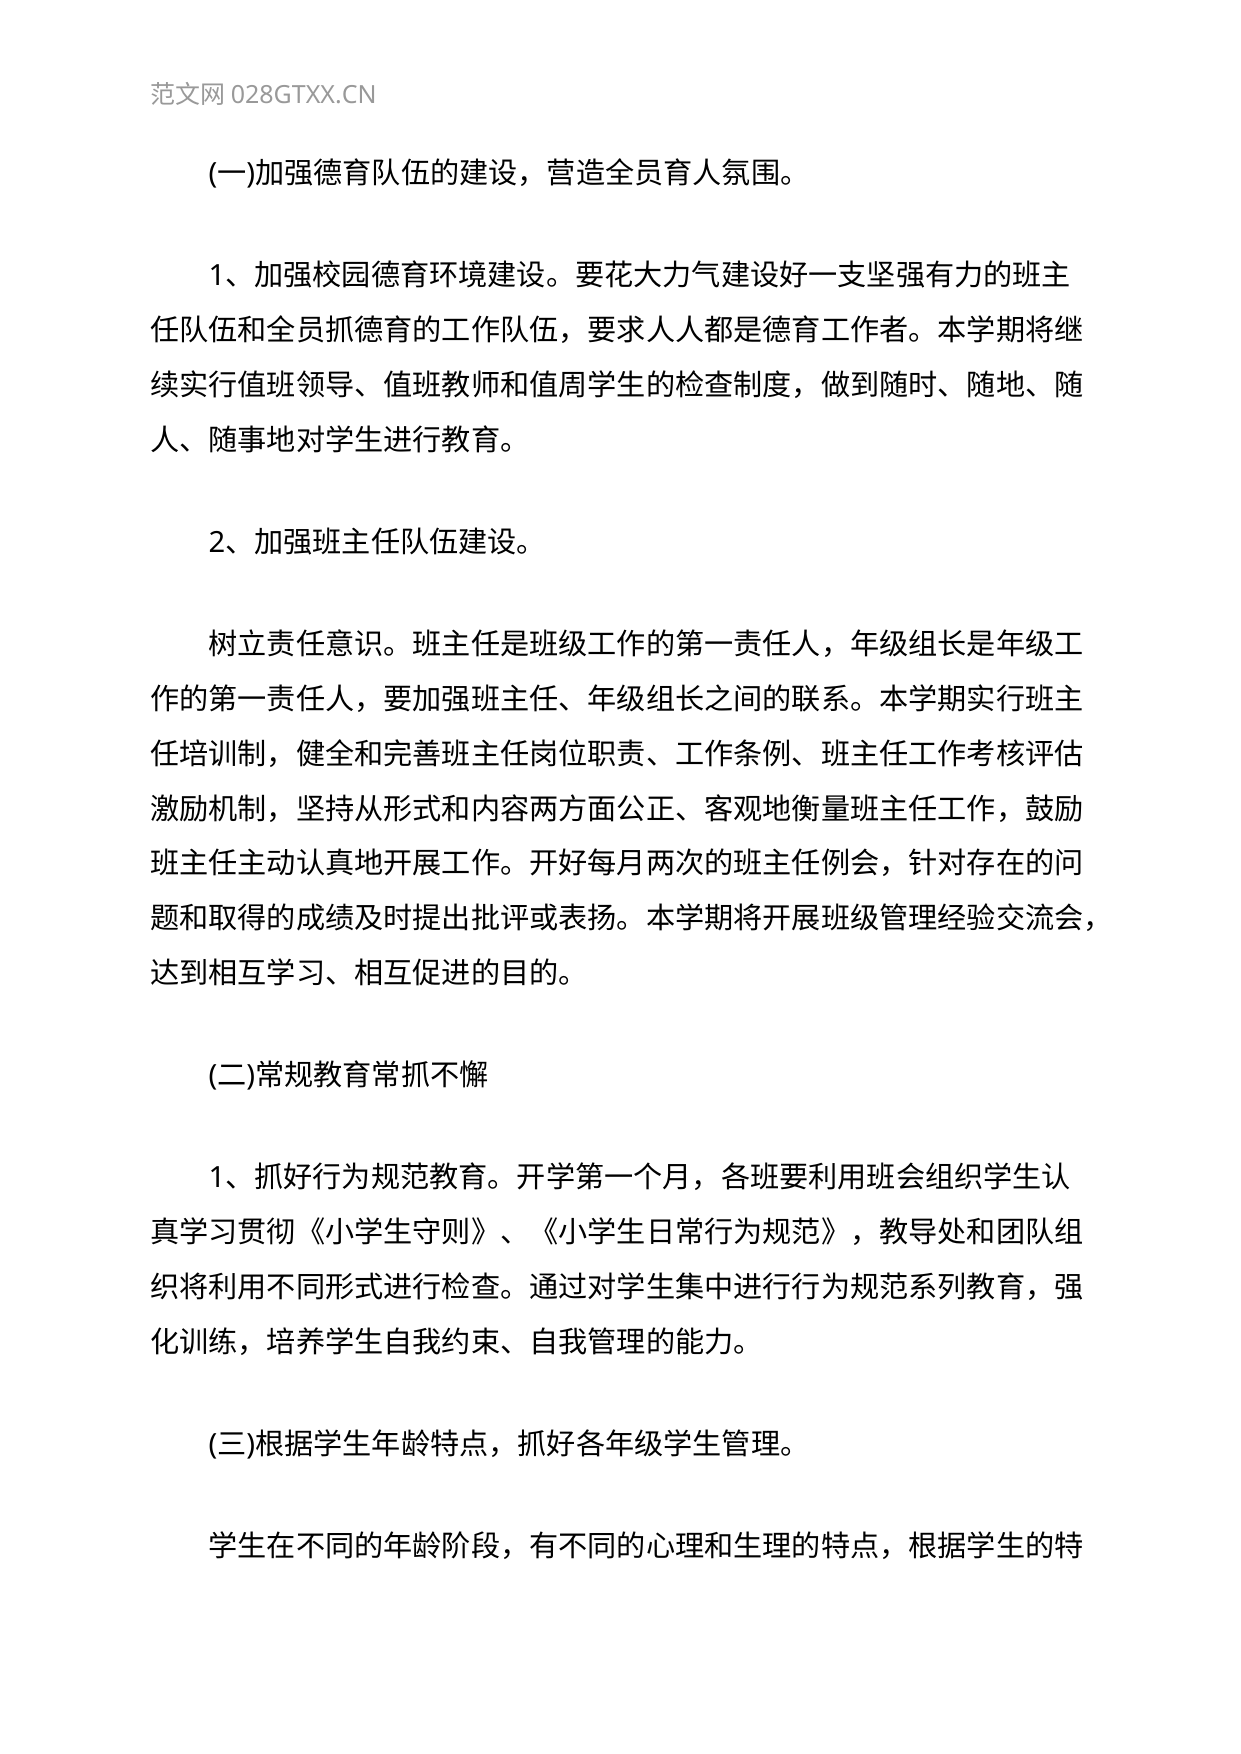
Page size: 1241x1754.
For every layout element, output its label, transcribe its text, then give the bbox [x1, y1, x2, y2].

text 2、加强班主任队伍建设。 [150, 518, 1090, 561]
text (一)加强德育队伍的建设，营造全员育人氛围。 [150, 150, 1090, 192]
text (二)常规教育常抓不懈 [150, 1052, 1090, 1094]
text (三)根据学生年龄特点，抓好各年级学生管理。 [150, 1420, 1090, 1463]
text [150, 1522, 1090, 1564]
text 1、抓好行为规范教育。开学第一个月，各班要利用班会组织学生认真学习贯彻《小学生守则》、《小学生日常行为规范》，教导处和团队组织将利用不同形式进行检查。通过对学生集中进行行为规范系列教育，强化训练，培养学生自我约束、自我管理的能力。 [150, 1154, 1090, 1361]
text 树立责任意识。班主任是班级工作的第一责任人，年级组长是年级工作的第一责任人，要加强班主任、年级组长之间的联系。本学期实行班主任培训制，健全和完善班主任岗位职责、工作条例、班主任工作考核评估激励机制，坚持从形式和内容两方面公正、客观地衡量班主任工作，鼓励班主任主动认真地开展工作。开好每月两次的班主任例会，针对存在的问题和取得的成绩及时提出批评或表扬。本学期将开展班级管理经验交流会，达到相互学习、相互促进的目的。 [150, 621, 1090, 992]
text 1、加强校园德育环境建设。要花大力气建设好一支坚强有力的班主任队伍和全员抓德育的工作队伍，要求人人都是德育工作者。本学期将继续实行值班领导、值班教师和值周学生的检查制度，做到随时、随地、随人、随事地对学生进行教育。 [150, 252, 1090, 459]
